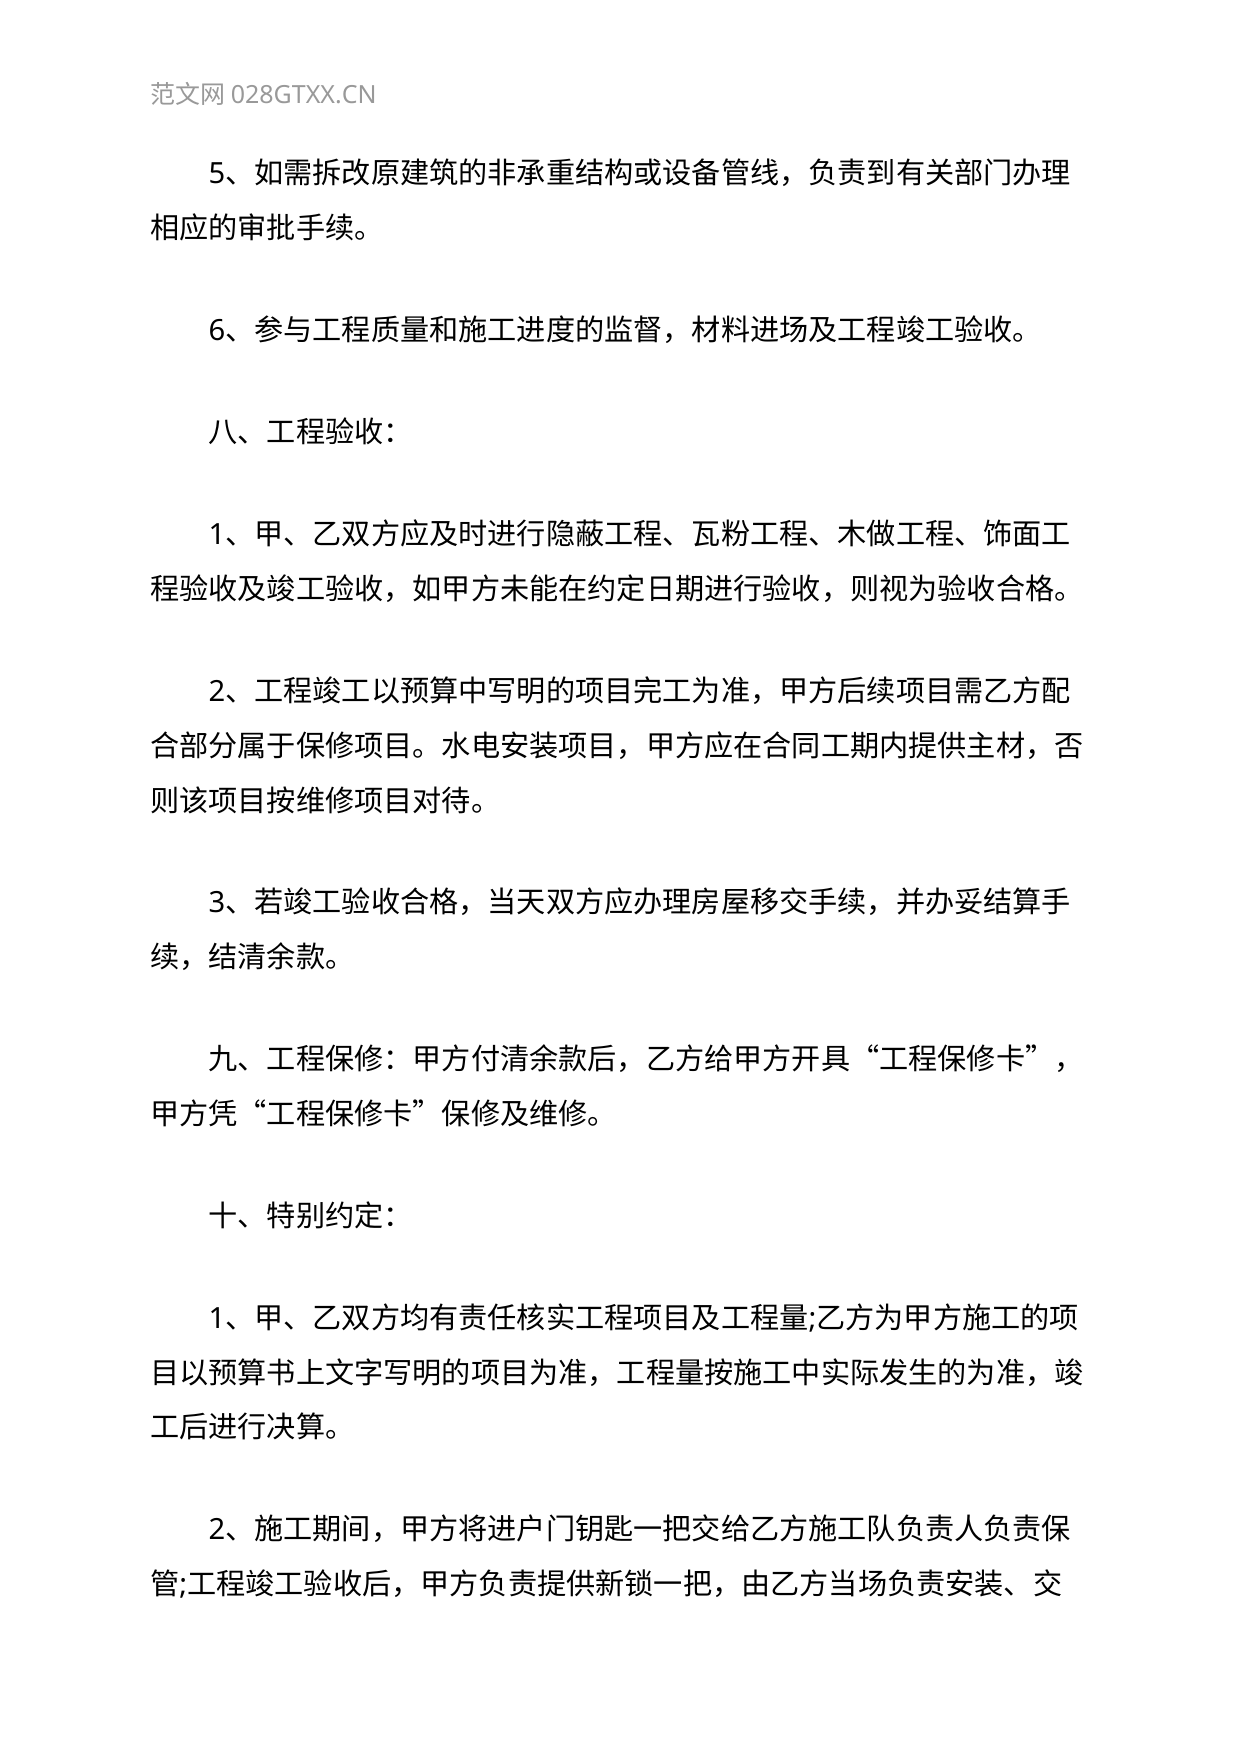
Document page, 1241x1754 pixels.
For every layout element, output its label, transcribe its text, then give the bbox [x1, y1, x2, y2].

text 6、参与工程质量和施工进度的监督，材料进场及工程竣工验收。 [150, 307, 1090, 349]
text 3、若竣工验收合格，当天双方应办理房屋移交手续，并办妥结算手续，结清余款。 [150, 879, 1090, 976]
text 2、工程竣工以预算中写明的项目完工为准，甲方后续项目需乙方配合部分属于保修项目。水电安装项目，甲方应在合同工期内提供主材，否则该项目按维修项目对待。 [150, 667, 1090, 819]
text 十、特别约定： [150, 1192, 1090, 1235]
text 5、如需拆改原建筑的非承重结构或设备管线，负责到有关部门办理相应的审批手续。 [150, 150, 1090, 247]
text 1、甲、乙双方均有责任核实工程项目及工程量;乙方为甲方施工的项目以预算书上文字写明的项目为准，工程量按施工中实际发生的为准，竣工后进行决算。 [150, 1294, 1090, 1446]
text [150, 1506, 1090, 1603]
text 八、工程验收： [150, 409, 1090, 451]
text 九、工程保修：甲方付清余款后，乙方给甲方开具“工程保修卡”，甲方凭“工程保修卡”保修及维修。 [150, 1036, 1090, 1133]
text 1、甲、乙双方应及时进行隐蔽工程、瓦粉工程、木做工程、饰面工程验收及竣工验收，如甲方未能在约定日期进行验收，则视为验收合格。 [150, 511, 1090, 608]
